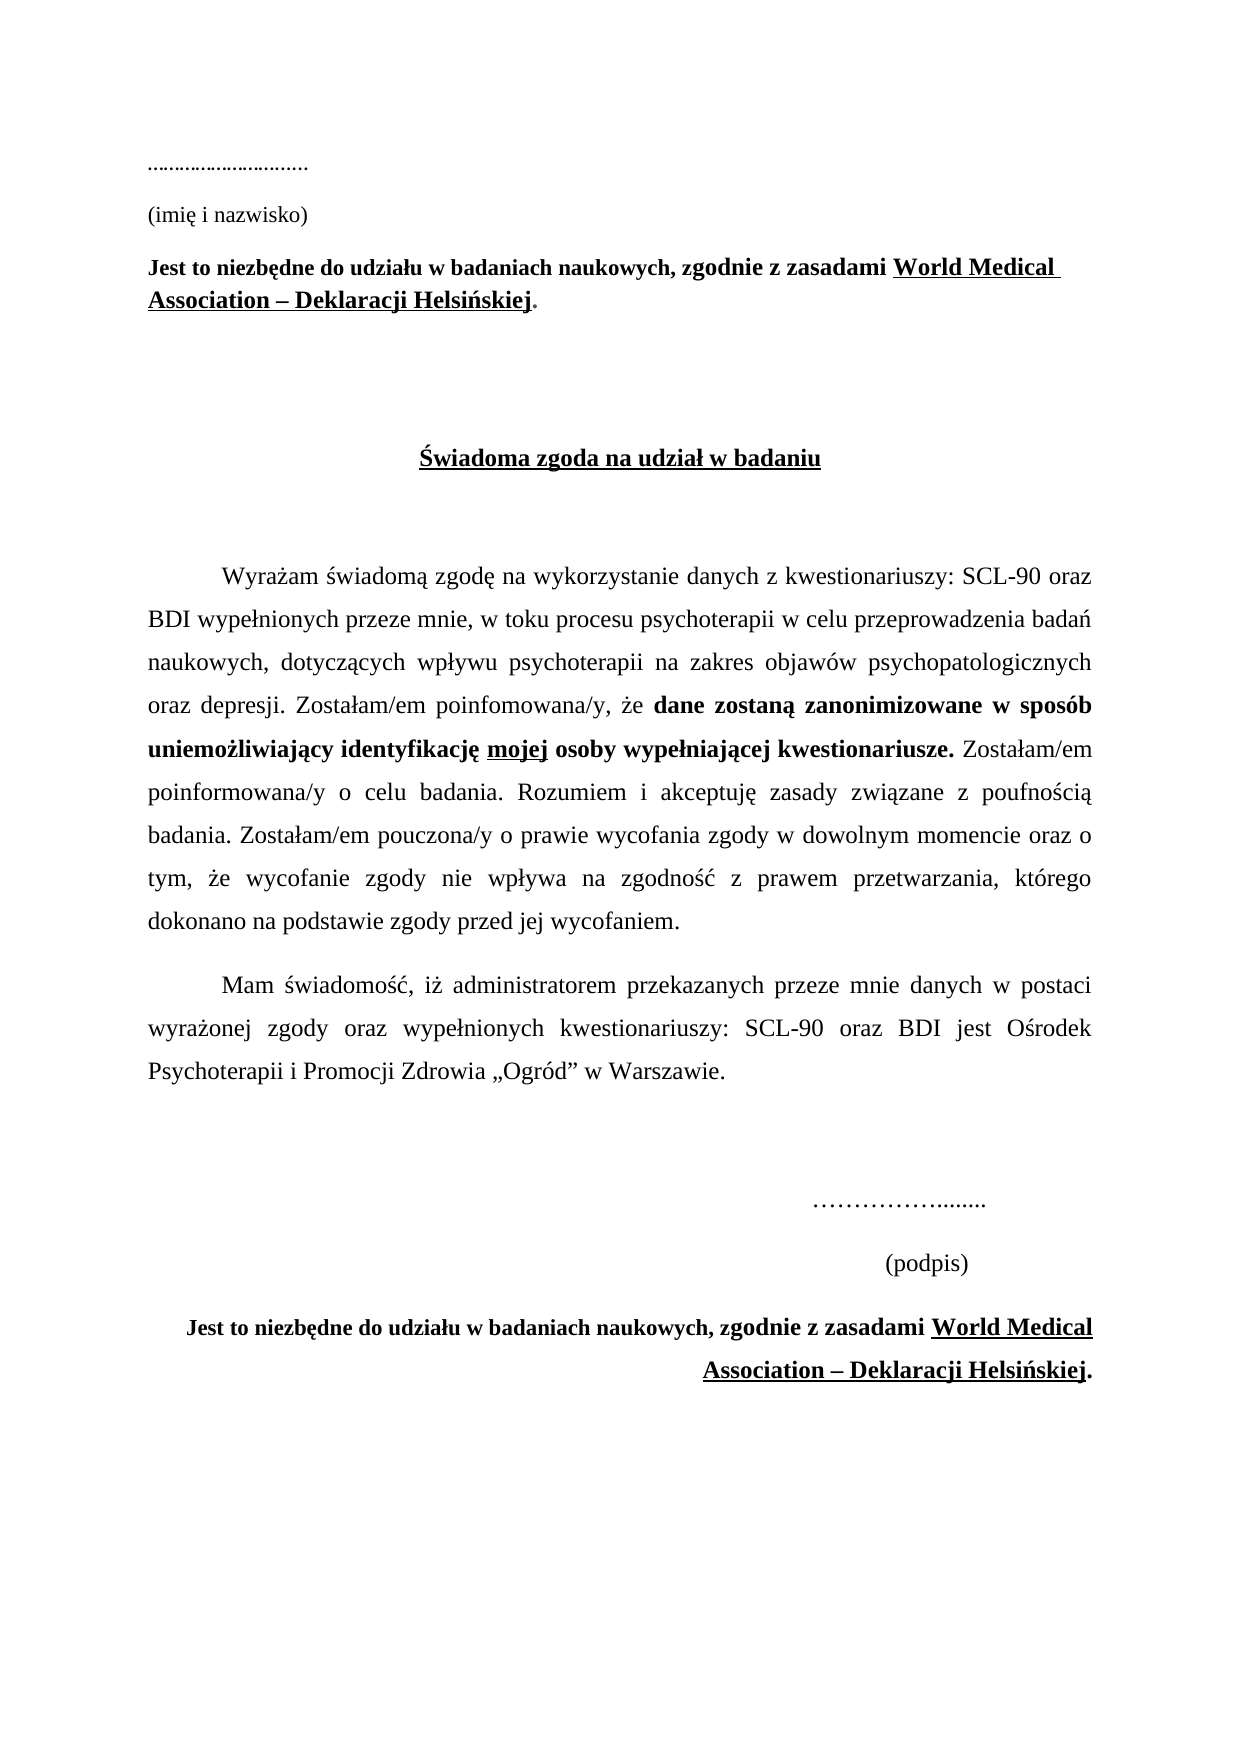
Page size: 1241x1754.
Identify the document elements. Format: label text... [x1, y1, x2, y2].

text Jest to niezbędne do udziału w badaniach naukowych, zgodnie z zasadami World Medical Association – Deklaracji Helsińskiej. [148, 252, 1093, 313]
text ……………………...... [148, 148, 1093, 176]
text Mam świadomość, iż administratorem przekazanych przeze mnie danych w postaci wyrażonej zgody oraz wypełnionych kwestionariuszy: SCL-90 oraz BDI jest Ośrodek Psychoterapii i Promocji Zdrowia „Ogród” w Warszawie. [148, 970, 1093, 1085]
text (podpis) [148, 1248, 1093, 1277]
text Wyrażam świadomą zgodę na wykorzystanie danych z kwestionariuszy: SCL-90 oraz BDI wypełnionych przeze mnie, w toku procesu psychoterapii w celu przeprowadzenia badań naukowych, dotyczących wpływu psychoterapii na zakres objawów psychopatologicznych oraz depresji. Zostałam/em poinfomowana/y, że dane zostaną zanonimizowane w sposób uniemożliwiający identyfikację mojej osoby wypełniającej kwestionariusze. Zostałam/em poinformowana/y o celu badania. Rozumiem i akceptuję zasady związane z poufnością badania. Zostałam/em pouczona/y o prawie wycofania zgody w dowolnym momencie oraz o tym, że wycofanie zgody nie wpływa na zgodność z prawem przetwarzania, którego dokonano na podstawie zgody przed jej wycofaniem. [148, 561, 1093, 935]
text Świadoma zgoda na udział w badaniu [148, 443, 1093, 472]
text Jest to niezbędne do udziału w badaniach naukowych, zgodnie z zasadami World Medical Association – Deklaracji Helsińskiej. [148, 1312, 1093, 1384]
text ……………........ [148, 1184, 1093, 1213]
text (imię i nazwisko) [148, 201, 1093, 227]
